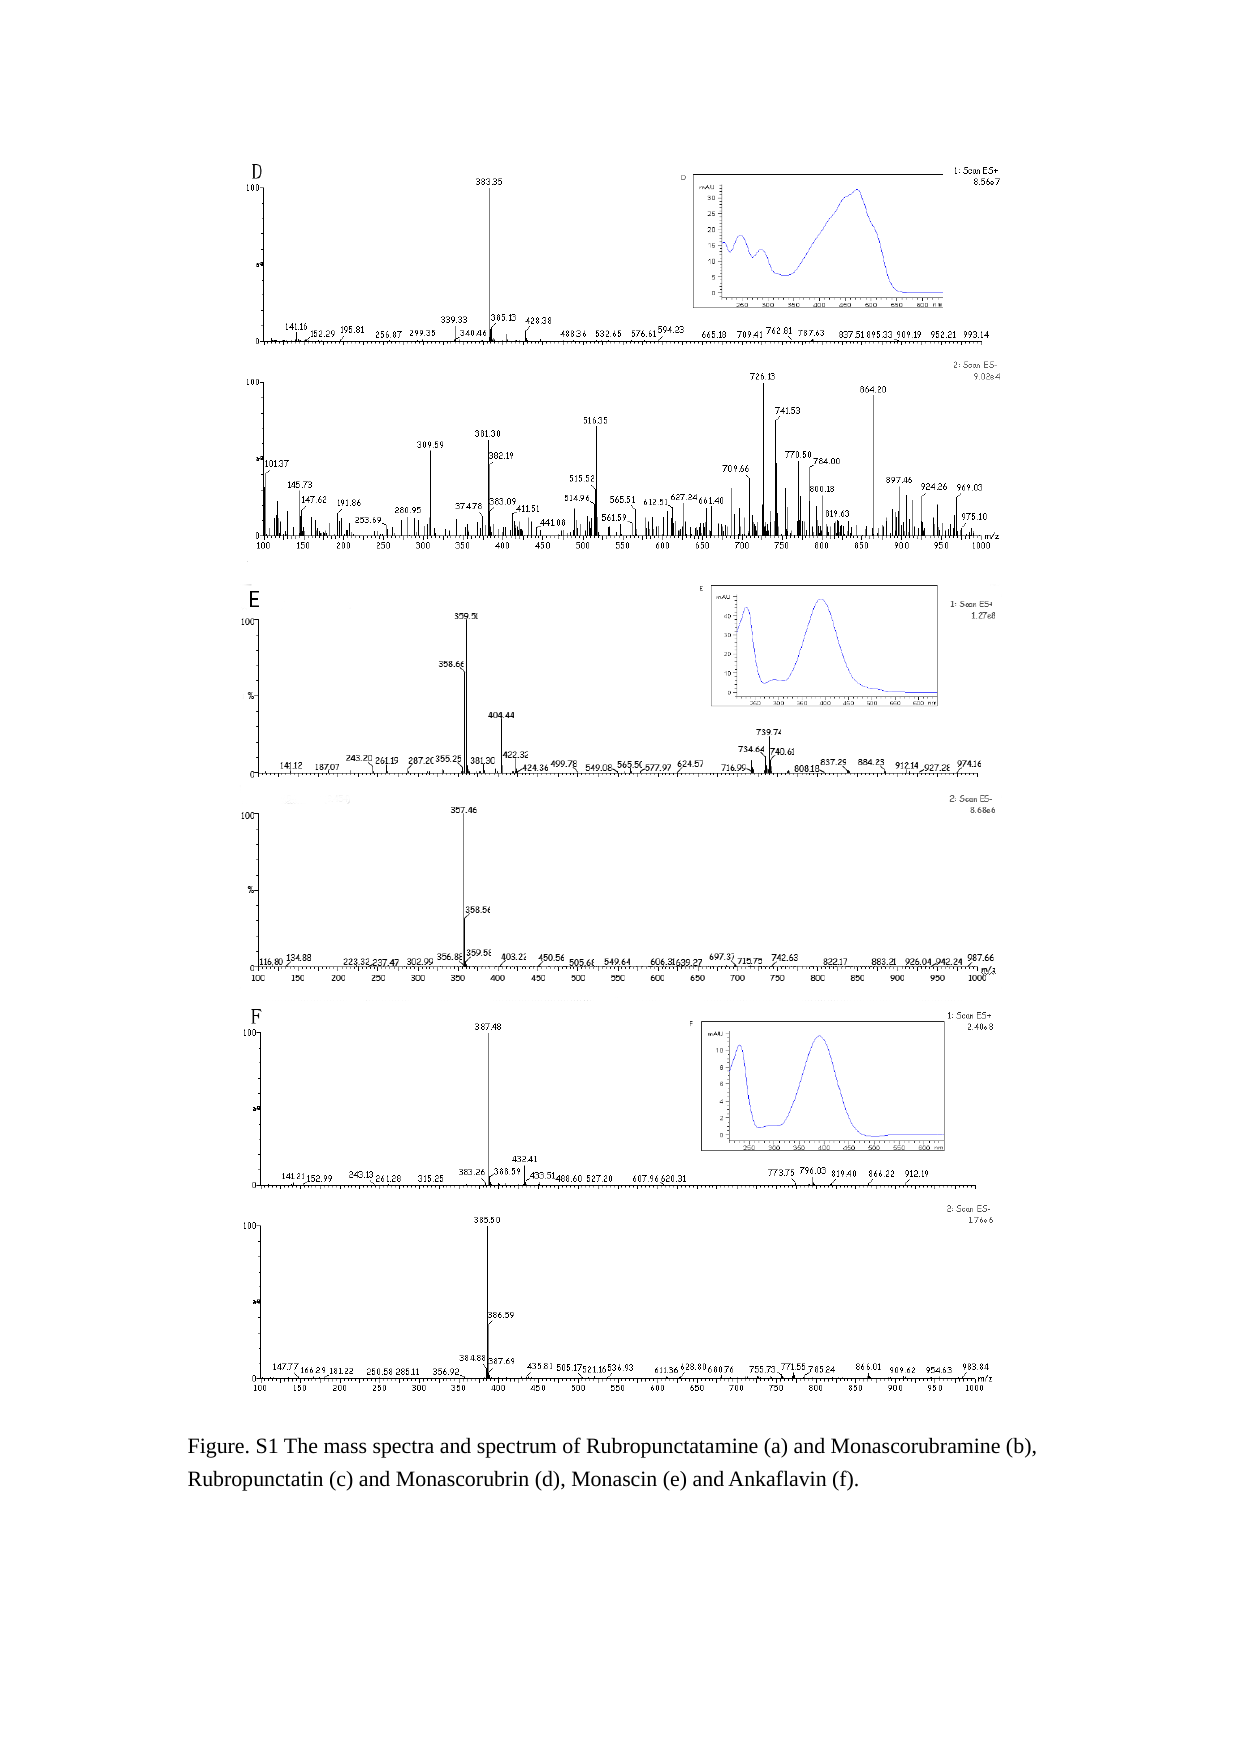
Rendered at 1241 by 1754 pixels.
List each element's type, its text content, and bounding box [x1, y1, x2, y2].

picture [238, 584, 1002, 1001]
text Figure. S1 The mass spectra and spectrum of Rubropunctatamine (a) and Monascorubramine (b), Rubropunctatin (c) and Monascorubrin (d), Monascin (e) and Ankaflavin (f). [187, 1429, 1053, 1494]
picture [239, 1007, 1002, 1402]
picture [239, 162, 1002, 562]
